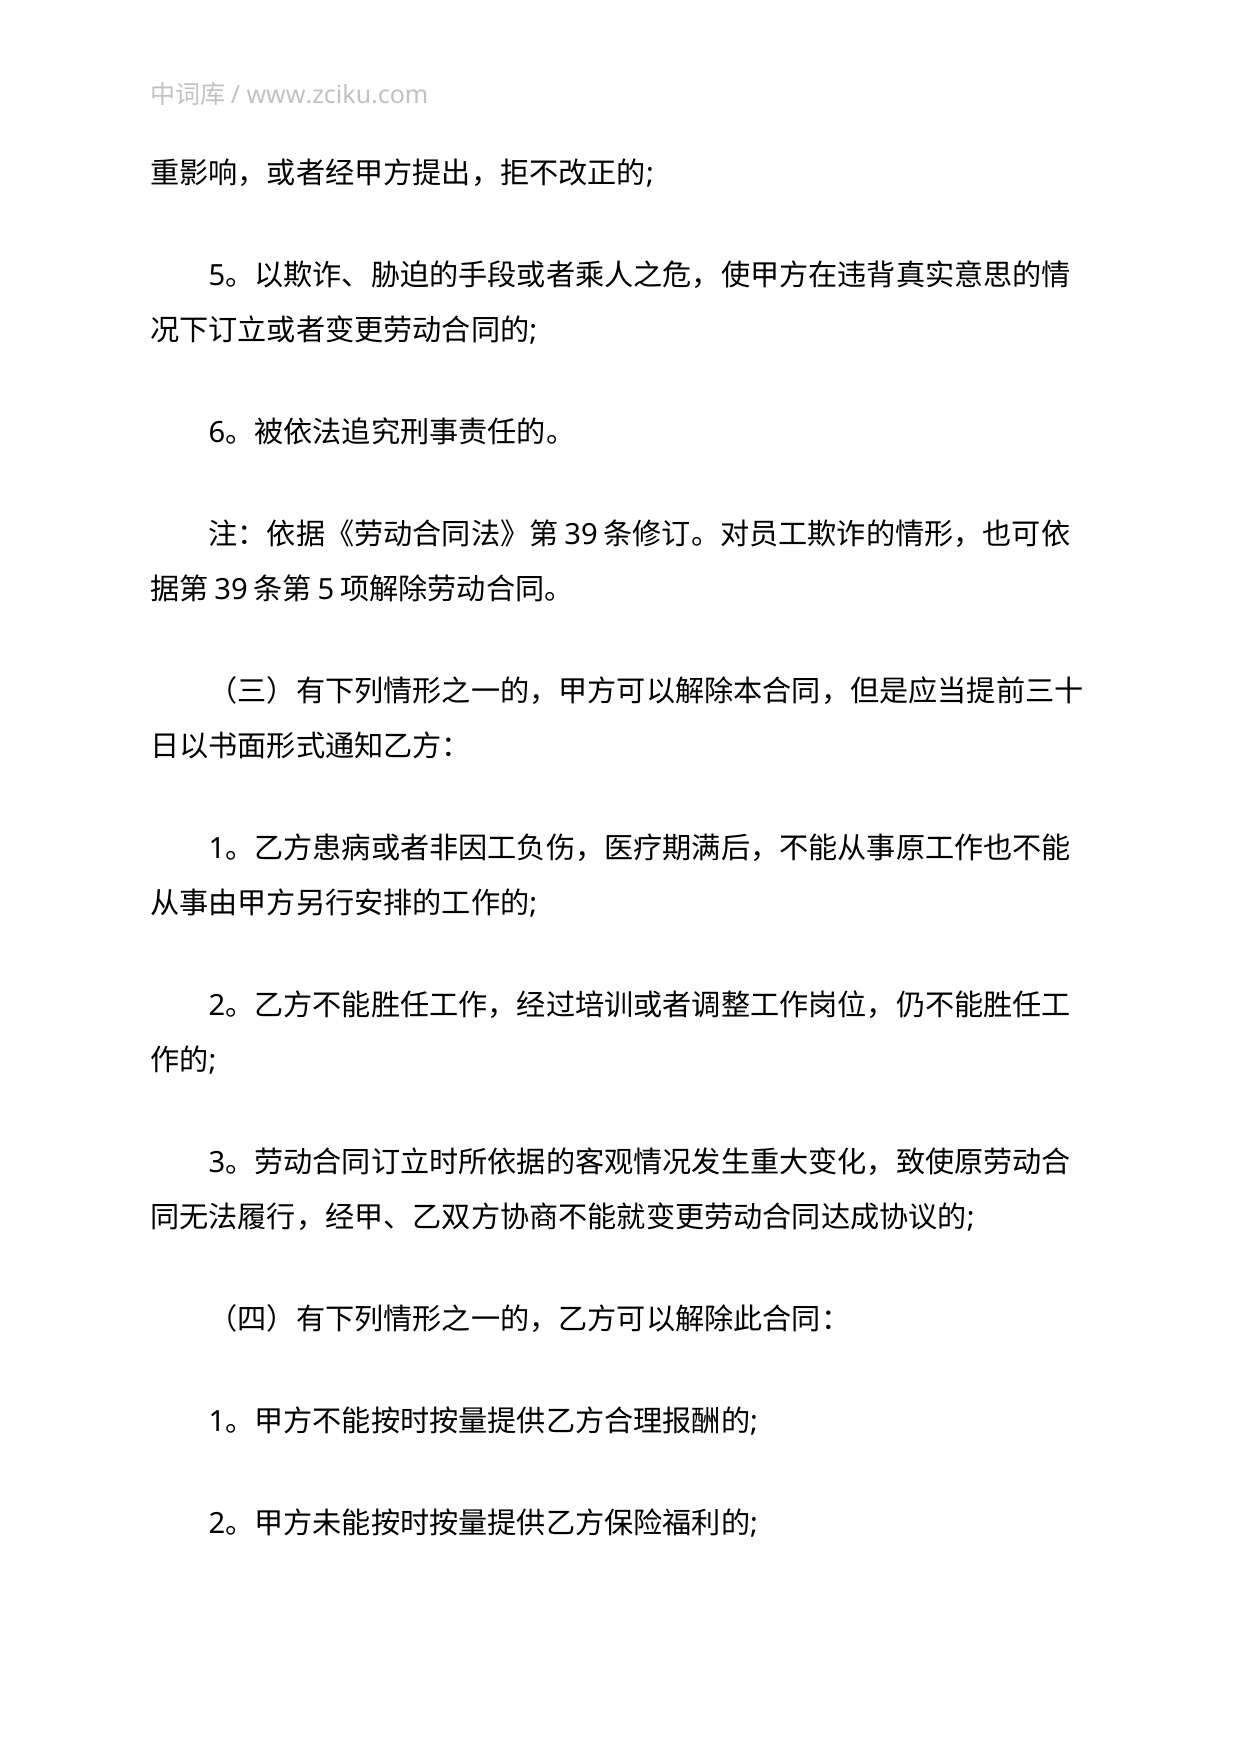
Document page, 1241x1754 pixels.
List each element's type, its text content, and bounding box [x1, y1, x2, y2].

text 1。甲方不能按时按量提供乙方合理报酬的; [150, 1397, 1090, 1440]
text 2。乙方不能胜任工作，经过培训或者调整工作岗位，仍不能胜任工作的; [150, 982, 1090, 1079]
text 1。乙方患病或者非因工负伤，医疗期满后，不能从事原工作也不能从事由甲方另行安排的工作的; [150, 824, 1090, 922]
text 2。甲方未能按时按量提供乙方保险福利的; [150, 1499, 1090, 1542]
text （四）有下列情形之一的，乙方可以解除此合同： [150, 1296, 1090, 1338]
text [150, 150, 1090, 192]
text 3。劳动合同订立时所依据的客观情况发生重大变化，致使原劳动合同无法履行，经甲、乙双方协商不能就变更劳动合同达成协议的; [150, 1138, 1090, 1236]
text 6。被依法追究刑事责任的。 [150, 409, 1090, 451]
text 注：依据《劳动合同法》第39条修订。对员工欺诈的情形，也可依据第39条第5项解除劳动合同。 [150, 511, 1090, 608]
text 5。以欺诈、胁迫的手段或者乘人之危，使甲方在违背真实意思的情况下订立或者变更劳动合同的; [150, 252, 1090, 349]
text （三）有下列情形之一的，甲方可以解除本合同，但是应当提前三十日以书面形式通知乙方： [150, 668, 1090, 765]
